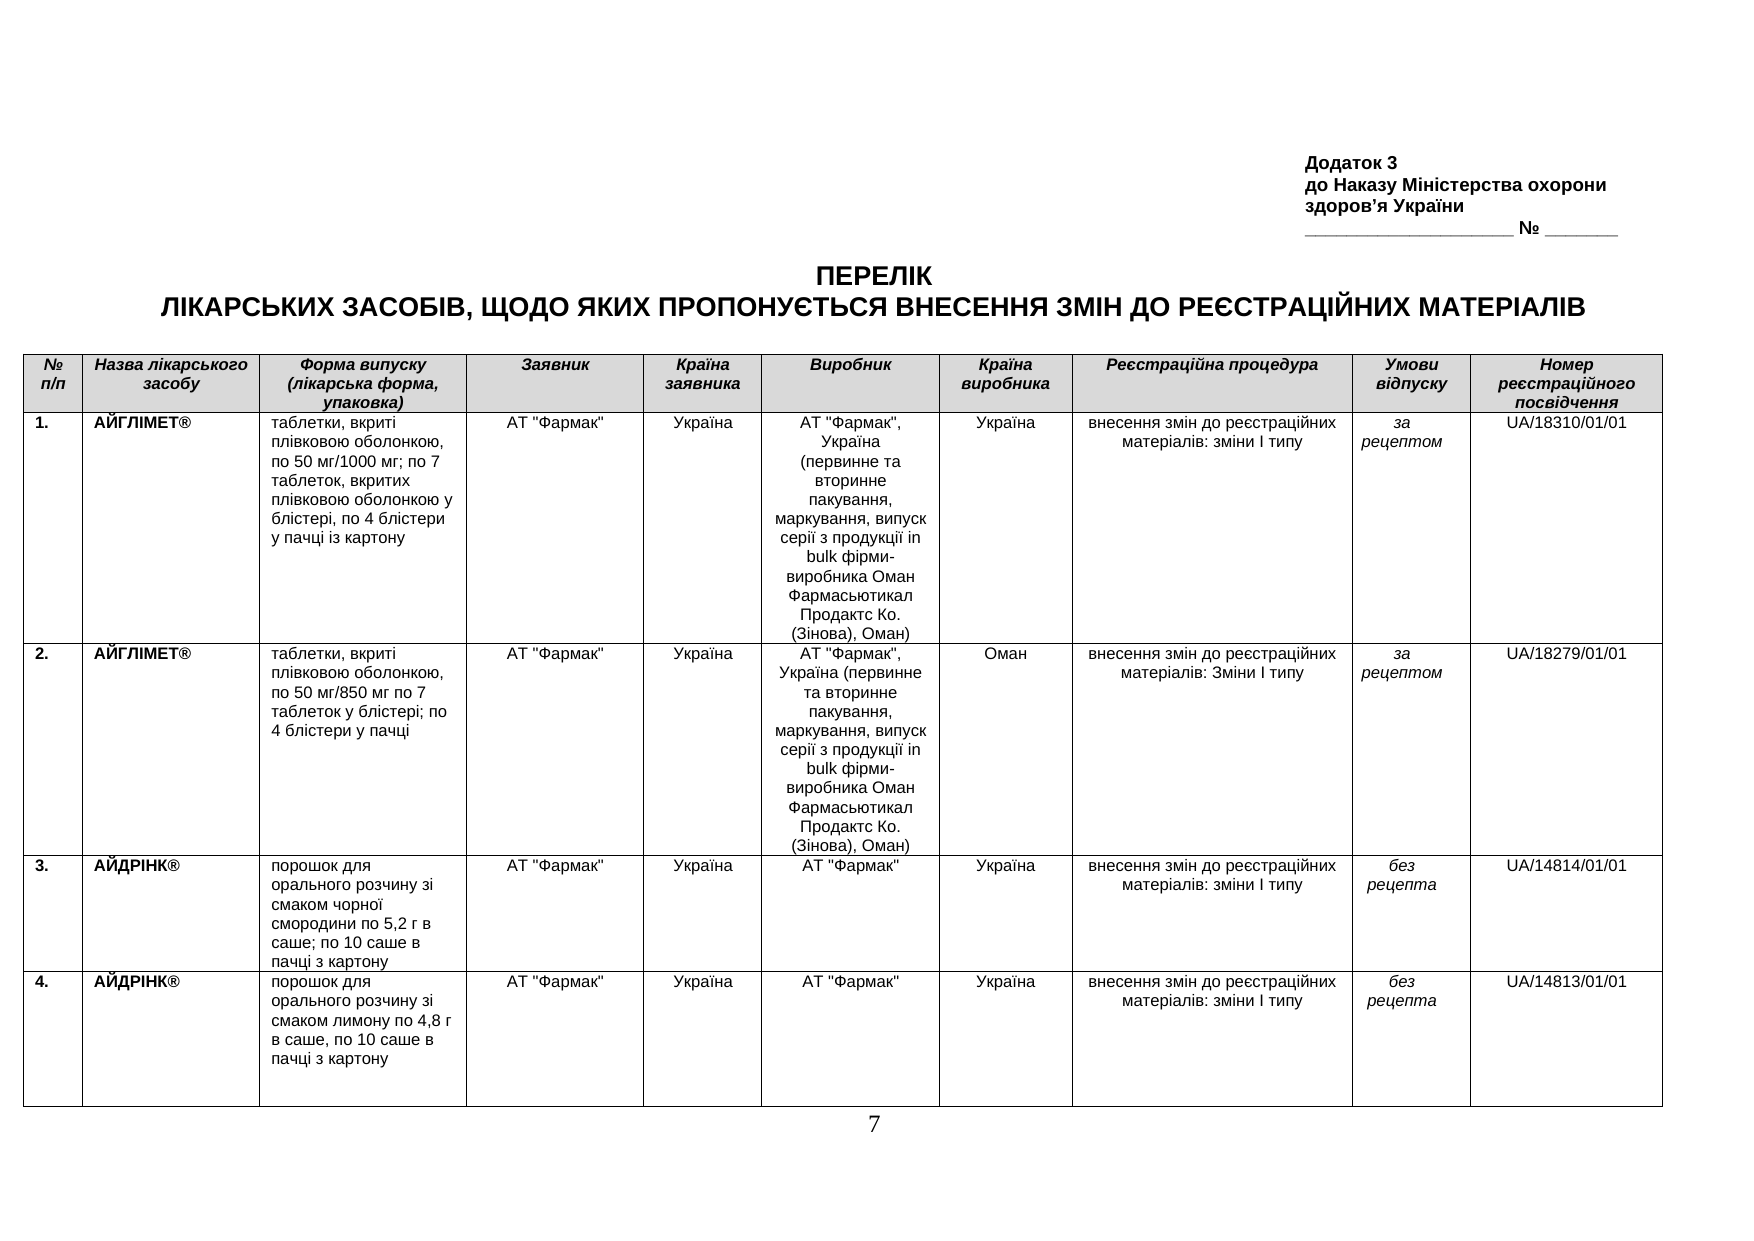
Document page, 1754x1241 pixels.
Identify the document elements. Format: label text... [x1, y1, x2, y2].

table_header Форма випуску (лікарська форма, упаковка) [260, 355, 466, 412]
table_cell таблетки, вкриті плівковою оболонкою, по 50 мг/1000 мг; по 7 таблеток, вкритих плівковою оболонкою у блістері, по 4 блістери у пачці із картону [260, 413, 466, 643]
table_cell АТ "Фармак" [467, 644, 643, 855]
table_cell UA/14813/01/01 [1471, 972, 1662, 1106]
table_cell без рецепта [1353, 972, 1470, 1106]
table_cell АЙДРІНК® [83, 972, 259, 1106]
table_cell внесення змін до реєстраційних матеріалів: зміни І типу [1073, 413, 1352, 643]
table_cell АЙГЛІМЕТ® [83, 644, 259, 855]
table_cell Україна [940, 972, 1072, 1106]
table_header Країна виробника [940, 355, 1072, 412]
table_header Назва лікарського засобу [83, 355, 259, 412]
table_cell АТ "Фармак", Україна (первинне та вторинне пакування, маркування, випуск серії з продукції in bulk фірми-виробника Оман Фармасьютикал Продактс Ко. (Зінова), Оман) [762, 413, 939, 643]
table_header Виробник [762, 355, 939, 412]
table_cell АЙГЛІМЕТ® [83, 413, 259, 643]
text ПЕРЕЛІК [112, 260, 1636, 291]
table_cell Україна [644, 856, 761, 971]
table_header Додаток 3 до Наказу Міністерства охорони здоров’я України ____________________ № _______ [1294, 123, 1692, 238]
table_cell АТ "Фармак" [762, 856, 939, 971]
table_cell Україна [644, 413, 761, 643]
table_cell Оман [940, 644, 1072, 855]
table_cell UA/18310/01/01 [1471, 413, 1662, 643]
table_cell АТ "Фармак", Україна (первинне та вторинне пакування, маркування, випуск серії з продукції in bulk фірми-виробника Оман Фармасьютикал Продактс Ко. (Зінова), Оман) [762, 644, 939, 855]
table_cell внесення змін до реєстраційних матеріалів: Зміни І типу [1073, 644, 1352, 855]
table_cell [24, 972, 82, 1106]
text ЛІКАРСЬКИХ засобів, щодо яких пропонується внесеНня змін до реєстраційних матеріалів [112, 291, 1636, 322]
table_cell [24, 413, 82, 643]
table_cell АТ "Фармак" [467, 972, 643, 1106]
table_cell Україна [644, 972, 761, 1106]
table_header Умови відпуску [1353, 355, 1470, 412]
table_cell порошок для орального розчину зі смаком лимону по 4,8 г в саше, по 10 саше в пачці з картону [260, 972, 466, 1106]
table_cell [24, 644, 82, 855]
table_header Реєстраційна процедура [1073, 355, 1352, 412]
table_cell за рецептом [1353, 413, 1470, 643]
table_cell UA/18279/01/01 [1471, 644, 1662, 855]
table_cell UA/14814/01/01 [1471, 856, 1662, 971]
table_cell АЙДРІНК® [83, 856, 259, 971]
table_cell АТ "Фармак" [762, 972, 939, 1106]
table_cell порошок для орального розчину зі смаком чорної смородини по 5,2 г в саше; по 10 саше в пачці з картону [260, 856, 466, 971]
table_cell АТ "Фармак" [467, 856, 643, 971]
table_header Країна заявника [644, 355, 761, 412]
table_cell Україна [644, 644, 761, 855]
table_cell за рецептом [1353, 644, 1470, 855]
table_header Номер реєстраційного посвідчення [1471, 355, 1662, 412]
table_cell внесення змін до реєстраційних матеріалів: зміни І типу [1073, 856, 1352, 971]
table_cell АТ "Фармак" [467, 413, 643, 643]
table_cell таблетки, вкриті плівковою оболонкою, по 50 мг/850 мг по 7 таблеток у блістері; по 4 блістери у пачці [260, 644, 466, 855]
table_cell внесення змін до реєстраційних матеріалів: зміни І типу [1073, 972, 1352, 1106]
table_header № п/п [24, 355, 82, 412]
table_cell Україна [940, 856, 1072, 971]
table_cell [24, 856, 82, 971]
table_cell Україна [940, 413, 1072, 643]
table_cell без рецепта [1353, 856, 1470, 971]
table_header Заявник [467, 355, 643, 412]
